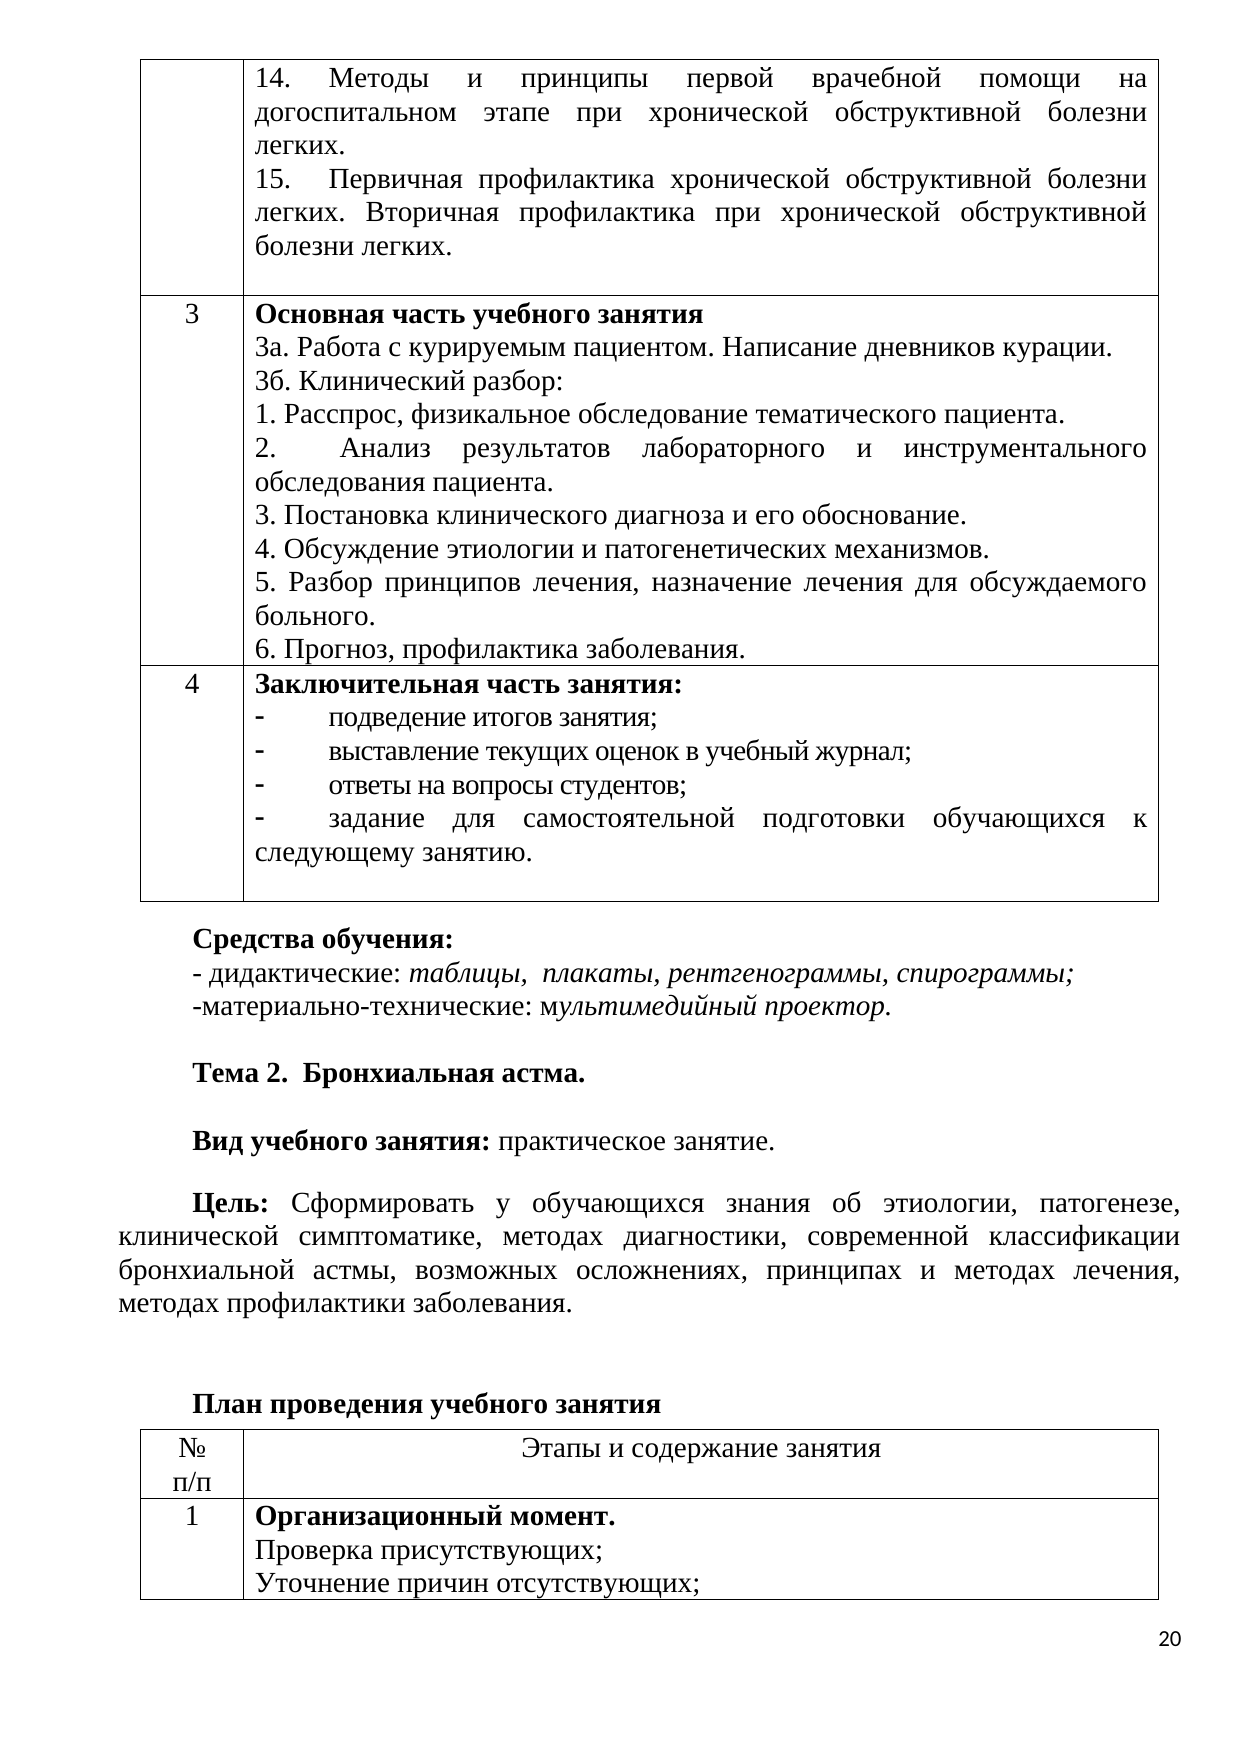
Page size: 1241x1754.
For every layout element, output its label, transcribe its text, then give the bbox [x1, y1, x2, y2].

text Тема 2. Бронхиальная астма. [118, 1056, 1181, 1089]
table_cell 2 [141, 60, 243, 295]
table_cell Заключительная часть занятия: подведение итогов занятия; выставление текущих оценок в учебный журнал; ответы на вопросы студентов; задание для самостоятельной подготовки обучающихся к следующему занятию. [244, 666, 1158, 901]
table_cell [244, 1499, 1158, 1599]
table_header № п/п [141, 1430, 243, 1497]
text - дидактические: таблицы, плакаты, рентгенограммы, спирограммы; [118, 955, 1181, 988]
table_cell 4 [141, 666, 243, 901]
table_cell 3 [141, 296, 243, 665]
table_cell 1 [141, 1499, 243, 1599]
table_header Этапы и содержание занятия [244, 1430, 1158, 1497]
text Средства обучения: [118, 921, 1181, 955]
text Цель: Сформировать у обучающихся знания об этиологии, патогенезе, клинической симптоматике, методах диагностики, современной классификации бронхиальной астмы, возможных осложнениях, принципах и методах лечения, методах профилактики заболевания. [118, 1185, 1181, 1319]
table_cell Основная часть учебного занятия 3а. Работа с курируемым пациентом. Написание дневников курации. 3б. Клинический разбор: 1. Расспрос, физикальное обследование тематического пациента. 2. Анализ результатов лабораторного и инструментального обследования пациента. 3. Постановка клинического диагноза и его обоснование. 4. Обсуждение этиологии и патогенетических механизмов. 5. Разбор принципов лечения, назначение лечения для обсуждаемого больного. 6. Прогноз, профилактика заболевания. [244, 296, 1158, 665]
text -материально-технические: мультимедийный проектор. [118, 988, 1181, 1022]
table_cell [244, 60, 1158, 295]
text План проведения учебного занятия [118, 1386, 1181, 1420]
text Вид учебного занятия: практическое занятие. [118, 1123, 1181, 1156]
